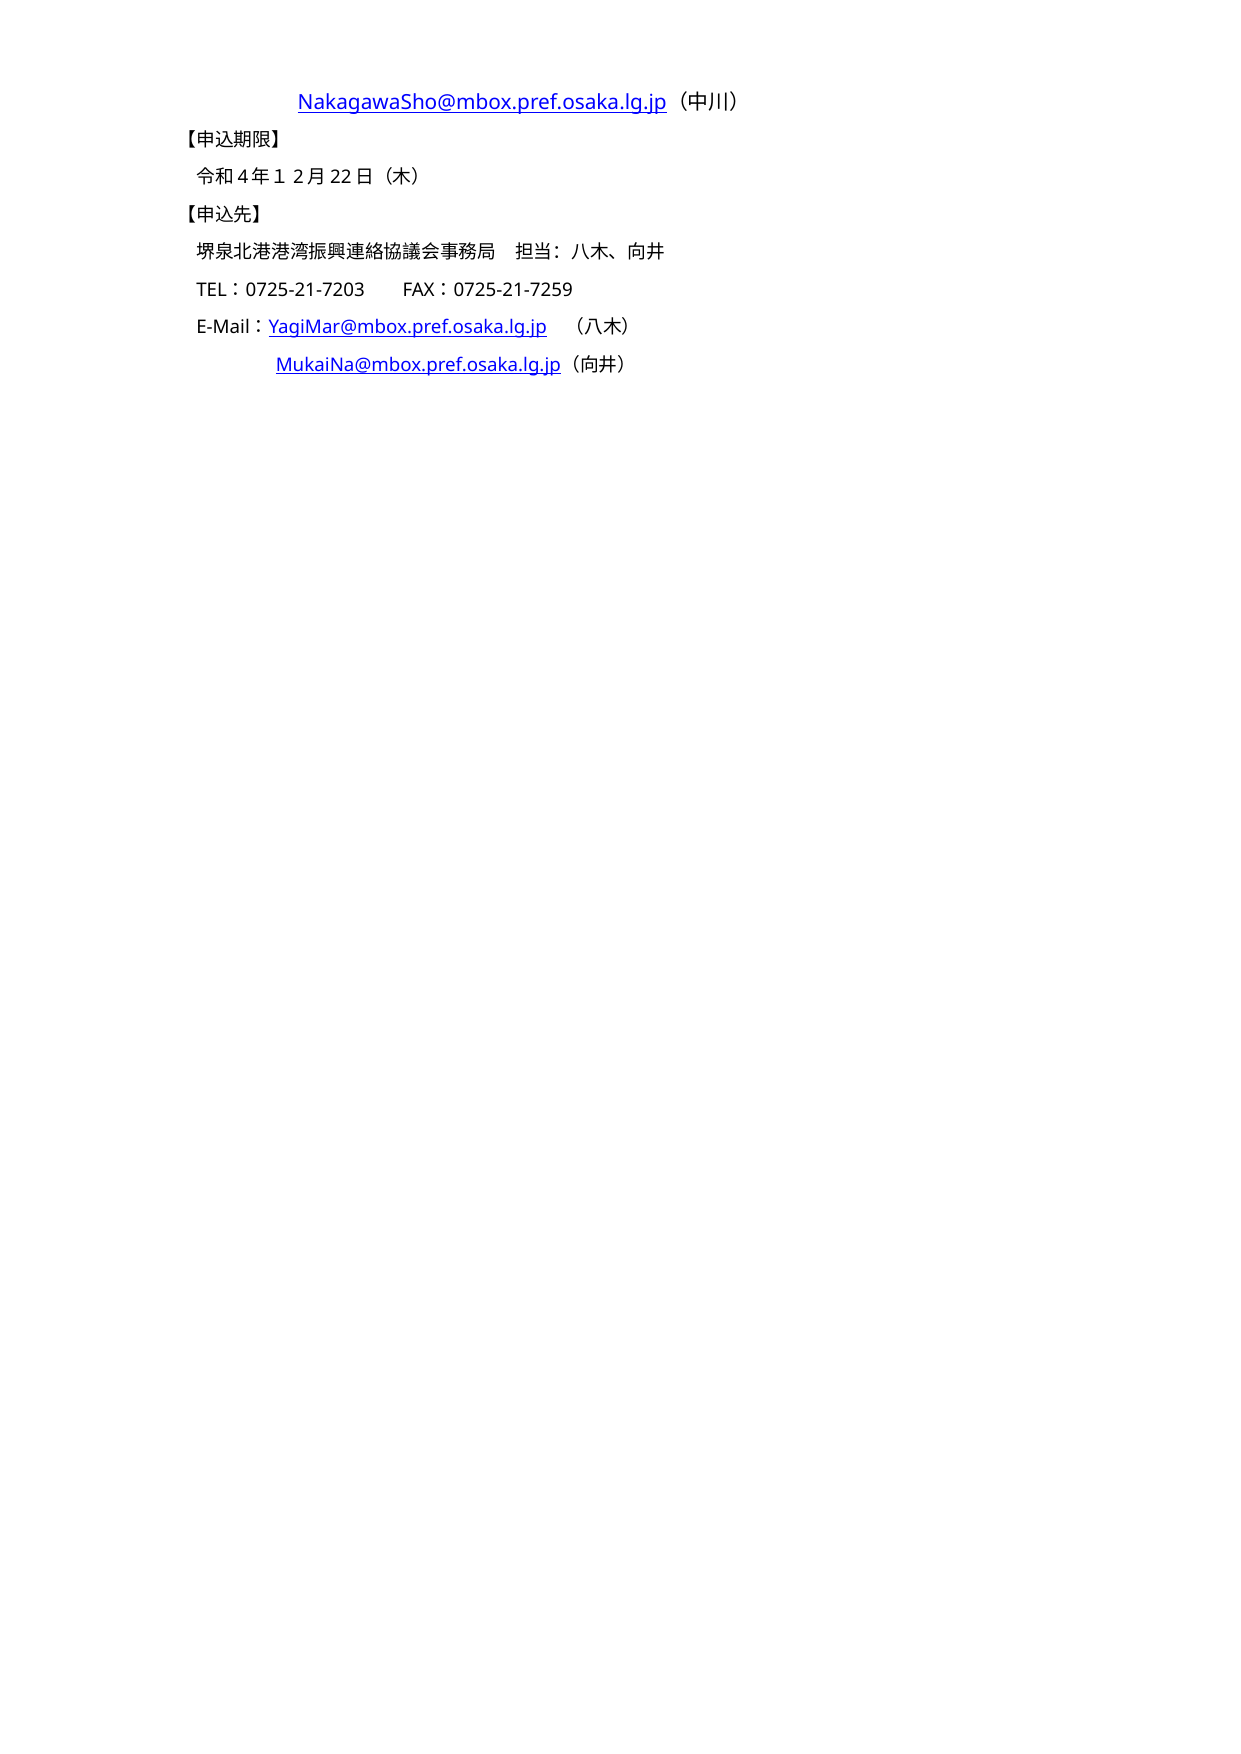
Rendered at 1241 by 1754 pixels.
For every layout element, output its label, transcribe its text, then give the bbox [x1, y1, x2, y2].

text TEL：0725-21-7203 FAX：0725-21-7259 [177, 269, 1063, 307]
text 令和4年１2月22日（木） [177, 157, 1063, 194]
text NakagawaSho@mbox.pref.osaka.lg.jp（中川） [177, 82, 1063, 119]
text 堺泉北港港湾振興連絡協議会事務局 担当：八木、向井 [177, 232, 1063, 269]
text 【申込期限】 [177, 119, 1063, 157]
text E-Mail：YagiMar@mbox.pref.osaka.lg.jp （八木） [177, 307, 1063, 344]
text MukaiNa@mbox.pref.osaka.lg.jp（向井） [177, 344, 1063, 382]
text 【申込先】 [177, 194, 1063, 232]
